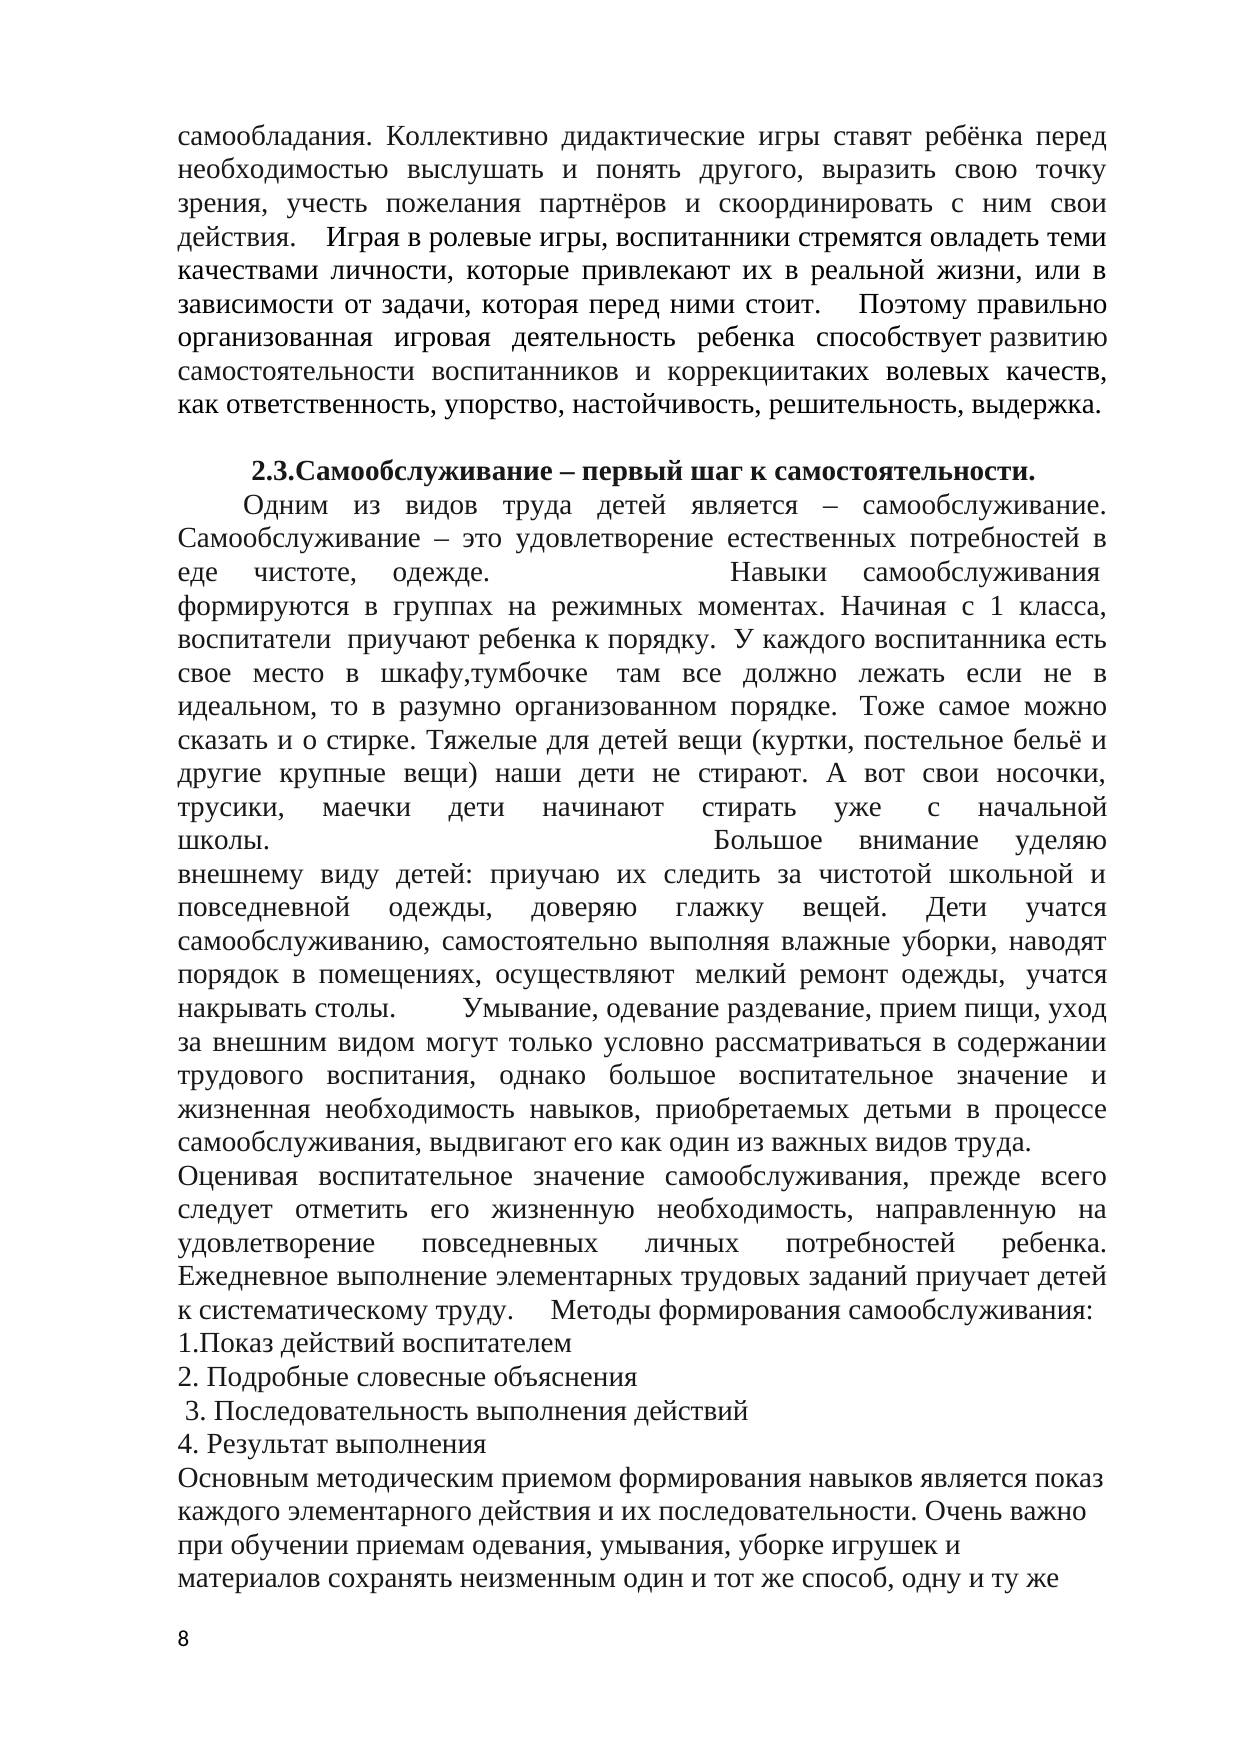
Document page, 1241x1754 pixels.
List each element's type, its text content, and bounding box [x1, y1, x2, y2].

text 2. Подробные словесные объяснения [177, 1359, 1107, 1393]
text 2.3.Самообслуживание – первый шаг к самостоятельности. [177, 453, 1107, 487]
text Одним из видов труда детей является – самообслуживание. Самообслуживание – это удовлетворение естественных потребностей в еде чистоте, одежде. Навыки самообслуживания формируются в группах на режимных моментах. Начиная с 1 класса, воспитатели приучают ребенка к порядку. У каждого воспитанника есть свое место в шкафу,тумбочке там все должно лежать если не в идеальном, то в разумно организованном порядке. Тоже самое можно сказать и о стирке. Тяжелые для детей вещи (куртки, постельное бельё и другие крупные вещи) наши дети не стирают. А вот свои носочки, трусики, маечки дети начинают стирать уже с начальной школы. Большое внимание уделяю внешнему виду детей: приучаю их следить за чистотой школьной и повседневной одежды, доверяю глажку вещей. Дети учатся самообслуживанию, самостоятельно выполняя влажные уборки, наводят порядок в помещениях, осуществляют мелкий ремонт одежды, учатся накрывать столы. Умывание, одевание раздевание, прием пищи, уход за внешним видом могут только условно рассматриваться в содержании трудового воспитания, однако большое воспитательное значение и жизненная необходимость навыков, приобретаемых детьми в процессе самообслуживания, выдвигают его как один из важных видов труда. Оценивая воспитательное значение самообслуживания, прежде всего следует отметить его жизненную необходимость, направленную на удовлетворение повседневных личных потребностей ребенка. Ежедневное выполнение элементарных трудовых заданий приучает детей к систематическому труду. Методы формирования самообслуживания: [177, 487, 1107, 1326]
text 1.Показ действий воспитателем [177, 1326, 1107, 1359]
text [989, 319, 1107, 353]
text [177, 118, 1107, 319]
text 3. Последовательность выполнения действий [177, 1393, 1107, 1426]
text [177, 1426, 1107, 1594]
